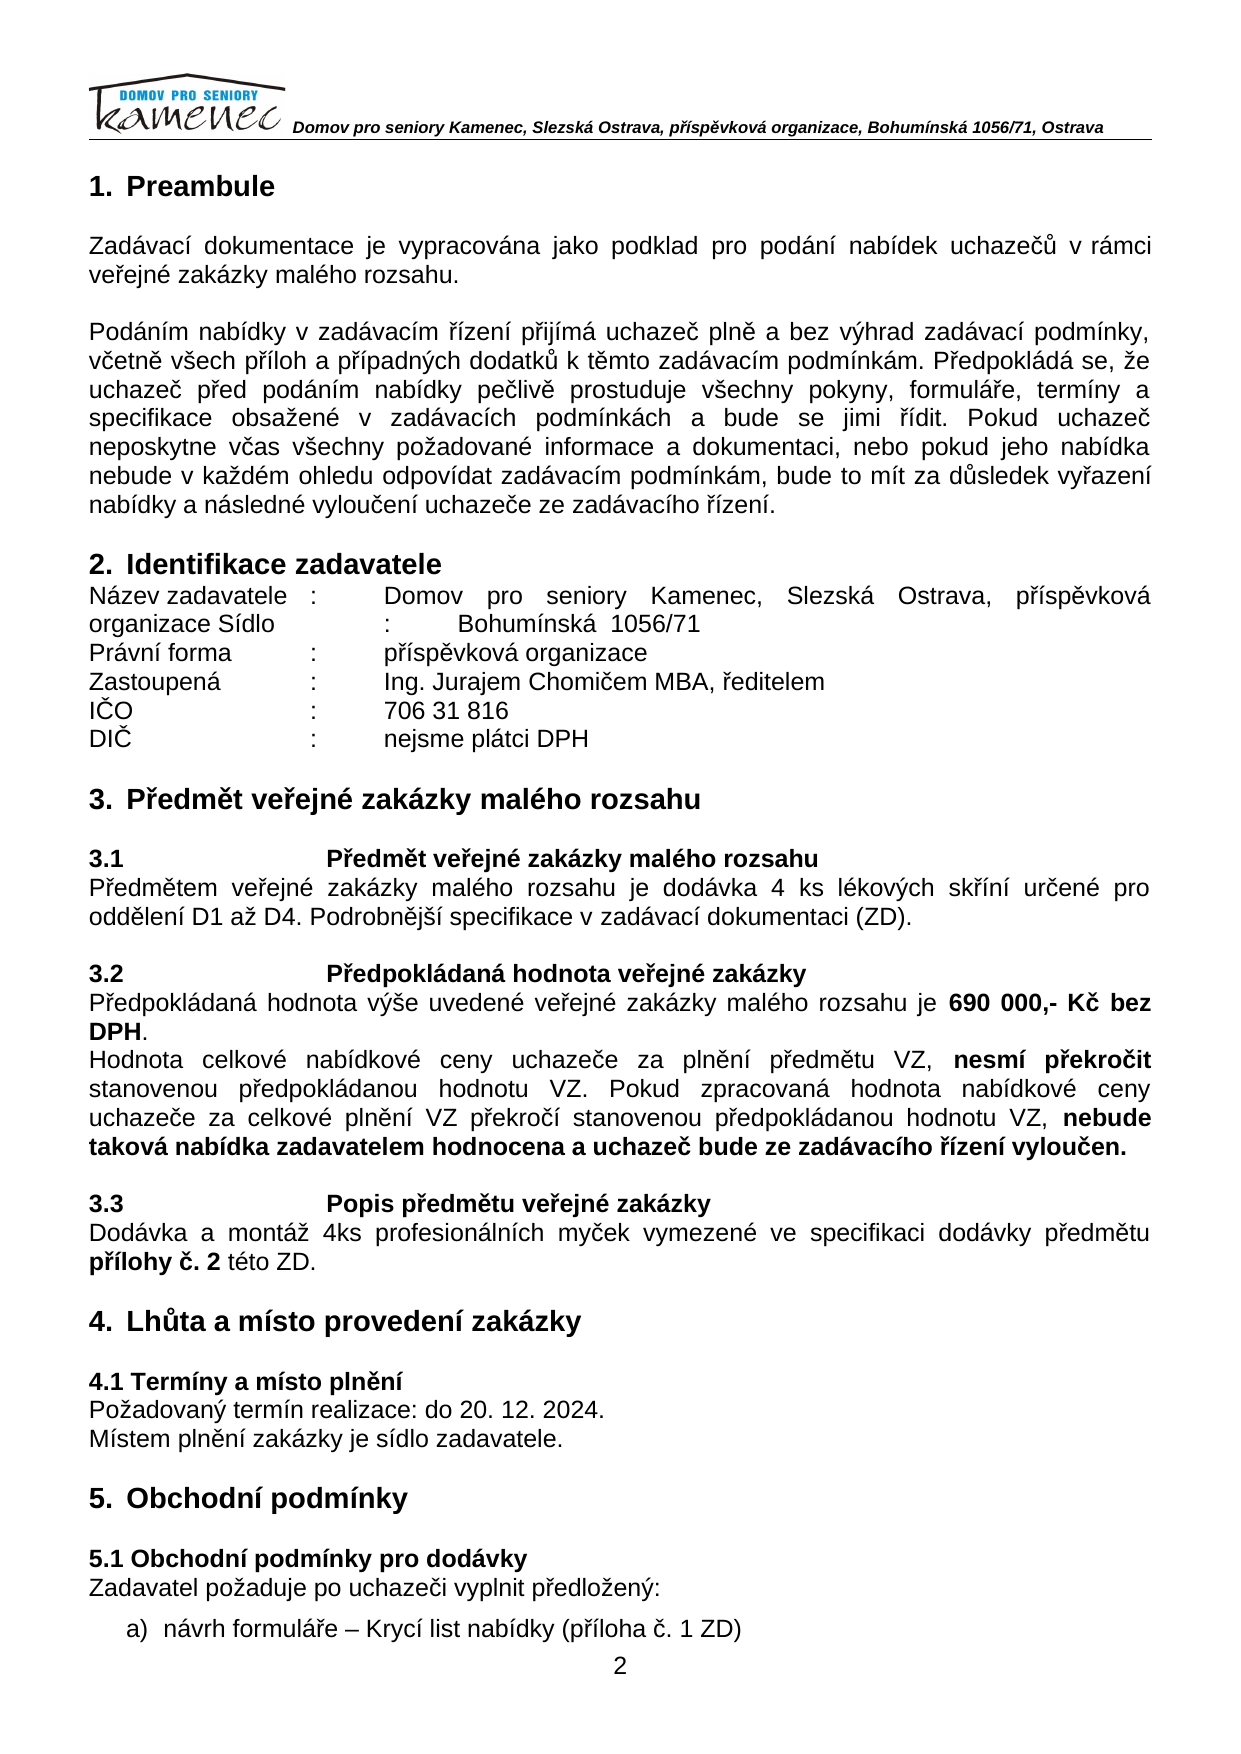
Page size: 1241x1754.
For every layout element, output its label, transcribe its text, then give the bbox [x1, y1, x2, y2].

text Místem plnění zakázky je sídlo zadavatele. [89, 1424, 1152, 1453]
subtitle Lhůta a místo provedení zakázky [89, 1304, 1152, 1338]
text Zadávací dokumentace je vypracována jako podklad pro podání nabídek uchazečů v rámci veřejné zakázky malého rozsahu. [89, 231, 1152, 288]
text DIČ : nejsme plátci DPH [89, 724, 1152, 753]
text Podáním nabídky v zadávacím řízení přijímá uchazeč plně a bez výhrad zadávací podmínky, včetně všech příloh a případných dodatků k těmto zadávacím podmínkám. Předpokládá se, že uchazeč před podáním nabídky pečlivě prostuduje všechny pokyny, formuláře, termíny a specifikace obsažené v zadávacích podmínkách a bude se jimi řídit. Pokud uchazeč neposkytne včas všechny požadované informace a dokumentaci, nebo pokud jeho nabídka nebude v každém ohledu odpovídat zadávacím podmínkám, bude to mít za důsledek vyřazení nabídky a následné vyloučení uchazeče ze zadávacího řízení. [89, 317, 1152, 518]
subtitle Předpokládaná hodnota veřejné zakázky [89, 959, 1152, 988]
subtitle 4.1 Termíny a místo plnění [89, 1367, 1152, 1395]
subtitle Předmět veřejné zakázky malého rozsahu [89, 844, 1152, 873]
subtitle Popis předmětu veřejné zakázky [89, 1189, 1152, 1218]
text Dodávka a montáž 4ks profesionálních myček vymezené ve specifikaci dodávky předmětu přílohy č. 2 této ZD. [89, 1218, 1152, 1276]
text Požadovaný termín realizace: do 20. 12. 2024. [89, 1395, 1152, 1424]
picture [88, 73, 286, 134]
text Zastoupená : Ing. Jurajem Chomičem MBA, ředitelem [89, 667, 1152, 696]
subtitle Preambule [89, 169, 1152, 202]
subtitle Identifikace zadavatele [89, 547, 1152, 581]
text Hodnota celkové nabídkové ceny uchazeče za plnění předmětu VZ, nesmí překročit stanovenou předpokládanou hodnotu VZ. Pokud zpracovaná hodnota nabídkové ceny uchazeče za celkové plnění VZ překročí stanovenou předpokládanou hodnotu VZ, nebude taková nabídka zadavatelem hodnocena a uchazeč bude ze zadávacího řízení vyloučen. [89, 1046, 1152, 1161]
text Předpokládaná hodnota výše uvedené veřejné zakázky malého rozsahu je 690 000,- Kč bez DPH. [89, 988, 1152, 1046]
subtitle 5.1 Obchodní podmínky pro dodávky [89, 1544, 1152, 1573]
text Právní forma : příspěvková organizace [89, 638, 1152, 667]
text Předmětem veřejné zakázky malého rozsahu je dodávka 4 ks lékových skříní určené pro oddělení D1 až D4. Podrobnější specifikace v zadávací dokumentaci (ZD). [89, 873, 1152, 931]
subtitle Předmět veřejné zakázky malého rozsahu [89, 782, 1152, 816]
subtitle Obchodní podmínky [89, 1482, 1152, 1515]
text Název zadavatele : Domov pro seniory Kamenec, Slezská Ostrava, příspěvková organizace Sídlo : Bohumínská 1056/71 [89, 581, 1152, 638]
text Zadavatel požaduje po uchazeči vyplnit předložený: [89, 1573, 1152, 1601]
text IČO : 706 31 816 [89, 696, 1152, 724]
list návrh formuláře – Krycí list nabídky (příloha č. 1 ZD) [126, 1614, 1152, 1643]
